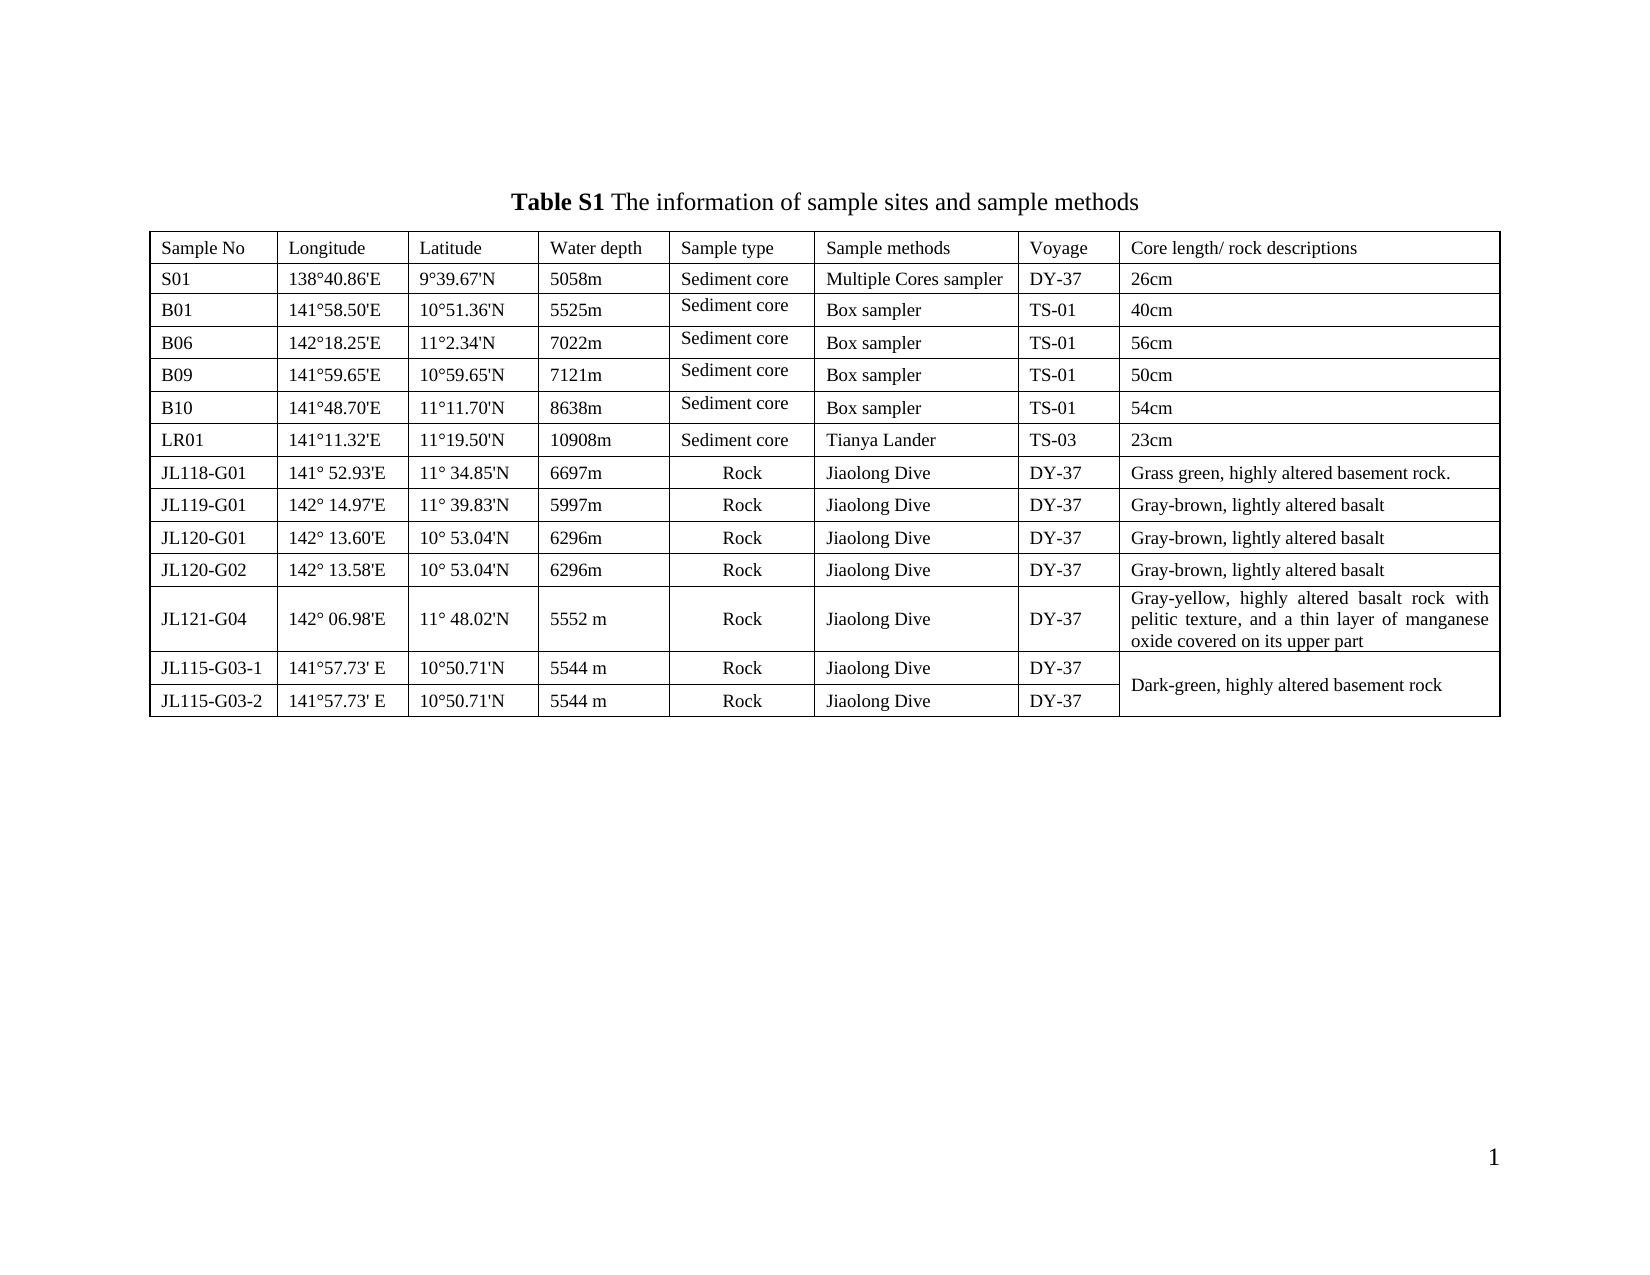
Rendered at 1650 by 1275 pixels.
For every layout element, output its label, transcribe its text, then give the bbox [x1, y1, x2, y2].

table_cell 141°59.65'E [278, 359, 408, 391]
table_cell 141°58.50'E [278, 294, 408, 326]
table_cell Sediment core [670, 294, 814, 326]
table_cell 5552 m [539, 587, 669, 651]
table_cell TS-01 [1019, 359, 1119, 391]
table_cell S01 [151, 264, 277, 293]
table_cell JL119-G01 [151, 489, 277, 521]
table_cell 11° 39.83'N [409, 489, 538, 521]
table_cell Sediment core [670, 359, 814, 391]
table_cell 6296m [539, 554, 669, 586]
table_cell Jiaolong Dive [815, 457, 1018, 488]
table_cell Gray-brown, lightly altered basalt [1120, 522, 1499, 553]
table_cell Dark-green, highly altered basement rock [1120, 652, 1499, 716]
table_cell 10908m [539, 424, 669, 456]
table_cell 10°51.36'N [409, 294, 538, 326]
table_cell Sediment core [670, 392, 814, 423]
table_cell Rock [670, 554, 814, 586]
table_cell Grass green, highly altered basement rock. [1120, 457, 1499, 488]
table_cell 141°11.32'E [278, 424, 408, 456]
table_cell DY-37 [1019, 554, 1119, 586]
table_cell 142° 13.60'E [278, 522, 408, 553]
table_cell 7121m [539, 359, 669, 391]
table_cell 142° 06.98'E [278, 587, 408, 651]
table_cell Box sampler [815, 392, 1018, 423]
table_header Latitude [409, 232, 538, 263]
table_cell JL115-G03-2 [151, 685, 277, 716]
table_cell 142° 13.58'E [278, 554, 408, 586]
table_cell Multiple Cores sampler [815, 264, 1018, 293]
table_cell Rock [670, 489, 814, 521]
table_cell Gray-brown, lightly altered basalt [1120, 489, 1499, 521]
table_header Voyage [1019, 232, 1119, 263]
table_cell 5525m [539, 294, 669, 326]
table_header Sample type [670, 232, 814, 263]
text Table S1 The information of sample sites and sample methods [150, 187, 1500, 216]
table_cell Box sampler [815, 327, 1018, 358]
table_cell Rock [670, 652, 814, 684]
table_cell DY-37 [1019, 587, 1119, 651]
table_cell 141°57.73' E [278, 652, 408, 684]
table_cell 141° 52.93'E [278, 457, 408, 488]
table_cell JL115-G03-1 [151, 652, 277, 684]
table_cell Sediment core [670, 264, 814, 293]
table_cell 138°40.86'E [278, 264, 408, 293]
table_cell 141°57.73' E [278, 685, 408, 716]
table_cell 9°39.67'N [409, 264, 538, 293]
table_cell TS-01 [1019, 294, 1119, 326]
table_cell 7022m [539, 327, 669, 358]
table_cell Sediment core [670, 327, 814, 358]
table_cell B01 [151, 294, 277, 326]
table_cell 10°50.71'N [409, 652, 538, 684]
table_cell 11° 48.02'N [409, 587, 538, 651]
table_cell DY-37 [1019, 264, 1119, 293]
table_cell 10°59.65'N [409, 359, 538, 391]
table_cell B09 [151, 359, 277, 391]
table_cell Sediment core [670, 424, 814, 456]
table_cell 11°2.34'N [409, 327, 538, 358]
table_cell 23cm [1120, 424, 1499, 456]
table_cell 5544 m [539, 685, 669, 716]
table_cell Jiaolong Dive [815, 522, 1018, 553]
table_cell 56cm [1120, 327, 1499, 358]
table_cell Rock [670, 457, 814, 488]
table_cell TS-01 [1019, 327, 1119, 358]
table_cell JL120-G02 [151, 554, 277, 586]
table_cell 11°11.70'N [409, 392, 538, 423]
table_cell 11°19.50'N [409, 424, 538, 456]
table_cell 8638m [539, 392, 669, 423]
table_cell Rock [670, 587, 814, 651]
table_cell Rock [670, 685, 814, 716]
table_cell Box sampler [815, 359, 1018, 391]
table_cell JL120-G01 [151, 522, 277, 553]
table_cell Jiaolong Dive [815, 554, 1018, 586]
table_cell Jiaolong Dive [815, 652, 1018, 684]
table_cell Jiaolong Dive [815, 685, 1018, 716]
table_header Water depth [539, 232, 669, 263]
table_cell 5544 m [539, 652, 669, 684]
table_cell B10 [151, 392, 277, 423]
table_header Sample No [151, 232, 277, 263]
table_header Core length/ rock descriptions [1120, 232, 1499, 263]
table_cell DY-37 [1019, 652, 1119, 684]
table_cell JL121-G04 [151, 587, 277, 651]
table_cell LR01 [151, 424, 277, 456]
table_cell 50cm [1120, 359, 1499, 391]
table_cell Box sampler [815, 294, 1018, 326]
table_cell 10°50.71'N [409, 685, 538, 716]
table_cell Jiaolong Dive [815, 489, 1018, 521]
table_cell DY-37 [1019, 685, 1119, 716]
table_cell B06 [151, 327, 277, 358]
table_cell Tianya Lander [815, 424, 1018, 456]
table_header Longitude [278, 232, 408, 263]
table_cell TS-01 [1019, 392, 1119, 423]
table_cell DY-37 [1019, 489, 1119, 521]
table_cell DY-37 [1019, 522, 1119, 553]
table_cell DY-37 [1019, 457, 1119, 488]
table_cell TS-03 [1019, 424, 1119, 456]
table_cell 5058m [539, 264, 669, 293]
table_cell 26cm [1120, 264, 1499, 293]
table_cell 10° 53.04'N [409, 554, 538, 586]
table_cell 40cm [1120, 294, 1499, 326]
table_cell 11° 34.85'N [409, 457, 538, 488]
table_cell JL118-G01 [151, 457, 277, 488]
table_cell Rock [670, 522, 814, 553]
table_header Sample methods [815, 232, 1018, 263]
table_cell Jiaolong Dive [815, 587, 1018, 651]
table_cell Gray-yellow, highly altered basalt rock with pelitic texture, and a thin layer of manganese oxide covered on its upper part [1120, 587, 1499, 651]
table_cell 10° 53.04'N [409, 522, 538, 553]
table_cell 6296m [539, 522, 669, 553]
table_cell Gray-brown, lightly altered basalt [1120, 554, 1499, 586]
table_cell 5997m [539, 489, 669, 521]
table_cell 141°48.70'E [278, 392, 408, 423]
table_cell 142° 14.97'E [278, 489, 408, 521]
table_cell 6697m [539, 457, 669, 488]
table_cell 54cm [1120, 392, 1499, 423]
table_cell 142°18.25'E [278, 327, 408, 358]
